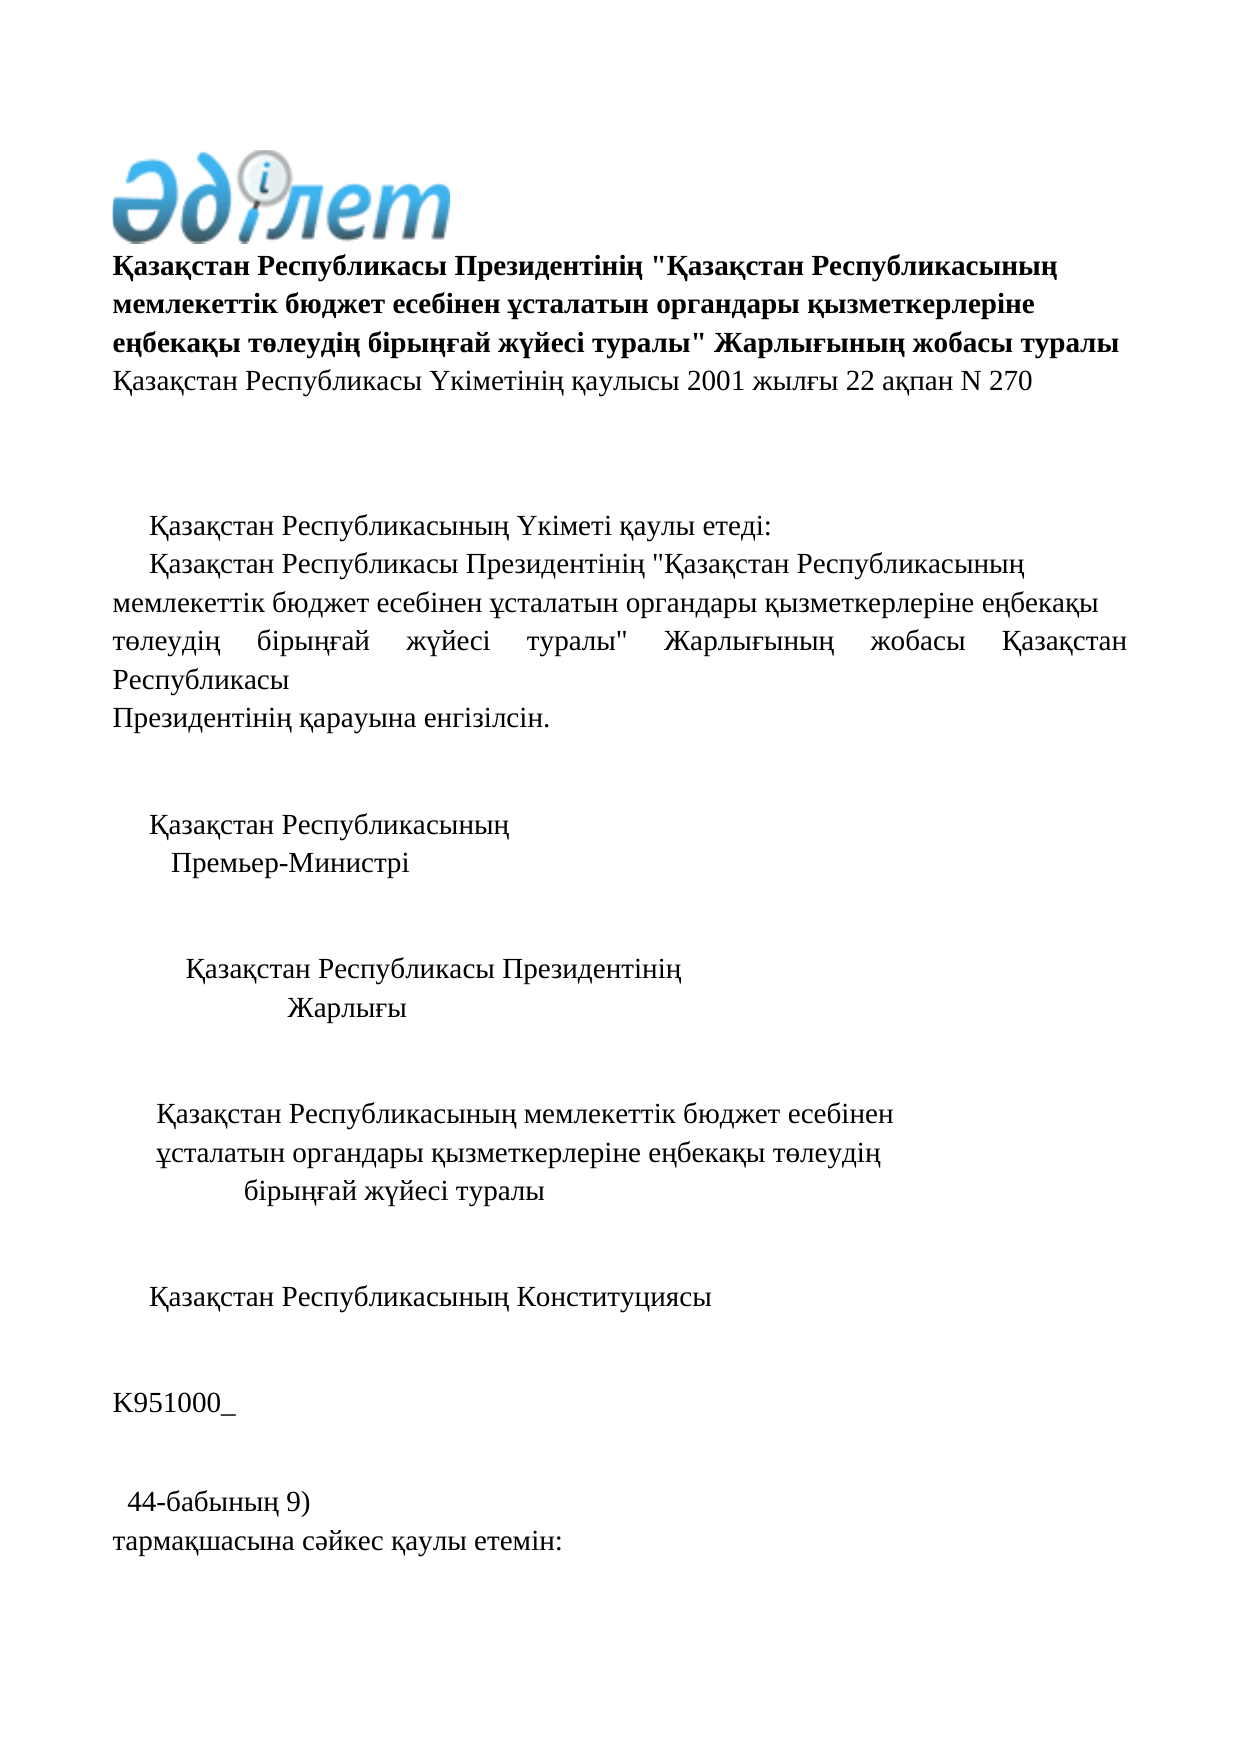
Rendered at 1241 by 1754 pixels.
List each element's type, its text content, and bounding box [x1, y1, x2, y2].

text Қазақстан Республикасының Конституциясы [112, 1279, 1128, 1313]
text Қазақстан Республикасы Президентінің [112, 951, 1128, 985]
text Қазақстан Республикасы Үкіметінің қаулысы 2001 жылғы 22 ақпан N 270 [112, 363, 1128, 397]
text Қазақстан Республикасының [112, 807, 1128, 840]
text Жарлығы [112, 990, 1128, 1023]
text K951000_ [112, 1386, 1128, 1419]
text мемлекеттік бюджет есебінен ұсталатын органдары қызметкерлеріне еңбекақы [112, 585, 1128, 618]
text Қазақстан Республикасы Президентінің "Қазақстан Республикасының [112, 546, 1128, 580]
picture [112, 150, 451, 244]
text Қазақстан Республикасының мемлекеттік бюджет есебінен [112, 1096, 1128, 1130]
text Премьер-Министрі [112, 845, 1128, 879]
text бірыңғай жүйесі туралы [112, 1173, 1128, 1207]
text тармақшасына сәйкес қаулы етемін: [112, 1523, 1128, 1557]
text Қазақстан Республикасының Үкіметі қаулы етеді: [112, 508, 1128, 541]
text Қазақстан Республикасы Президентінің "Қазақстан Республикасының мемлекеттік бюджет есебінен ұсталатын органдары қызметкерлеріне еңбекақы төлеудің бірыңғай жүйесі туралы" Жарлығының жобасы туралы [112, 248, 1128, 358]
text Президентінің қарауына енгізілсін. [112, 701, 1128, 734]
text ұсталатын органдары қызметкерлеріне еңбекақы төлеудің [112, 1135, 1128, 1168]
text төлеудің бірыңғай жүйесі туралы" Жарлығының жобасы Қазақстан Республикасы [112, 623, 1128, 696]
text 44-бабының 9) [112, 1484, 1128, 1518]
